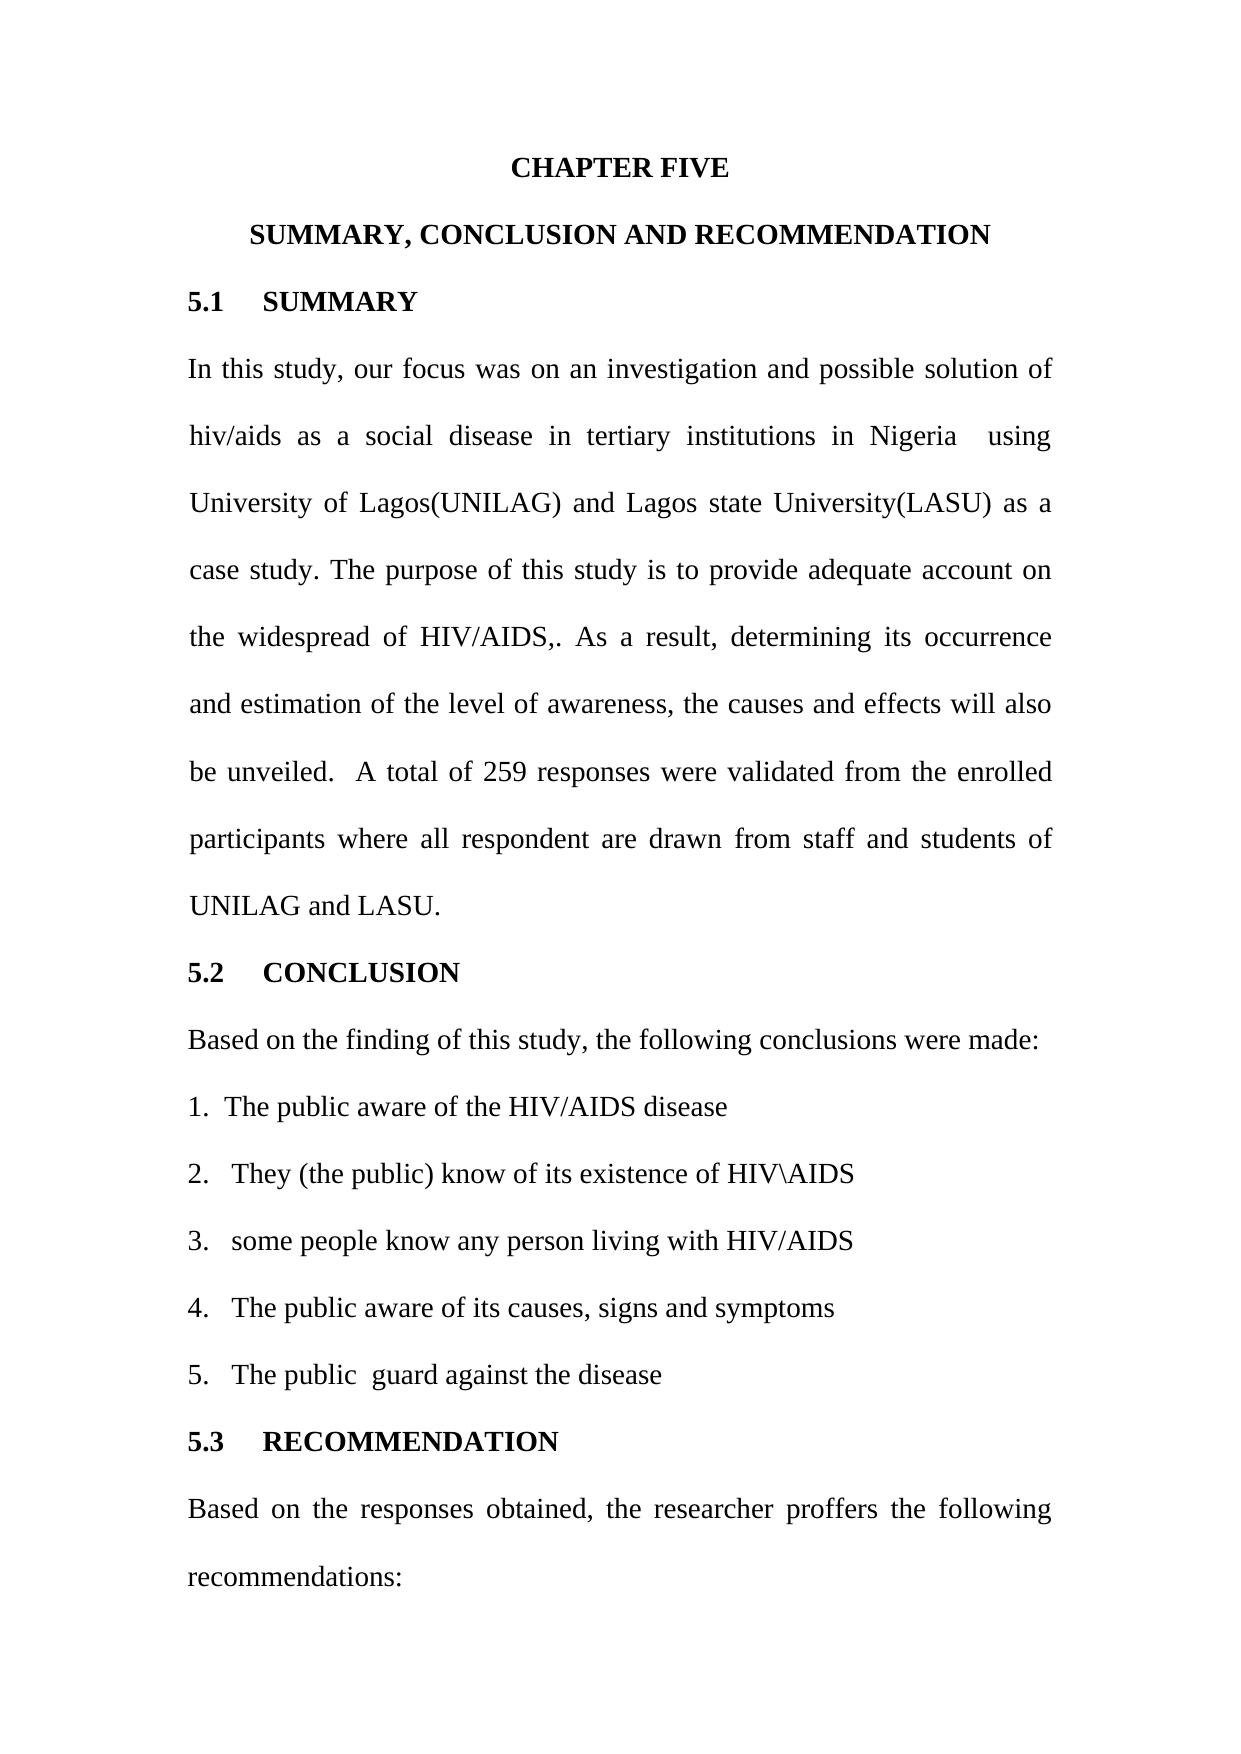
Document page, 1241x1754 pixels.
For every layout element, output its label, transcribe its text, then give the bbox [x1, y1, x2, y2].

list 2. They (the public) know of its existence of HIV\AIDS [187, 1156, 1053, 1190]
list In this study, our focus was on an investigation and possible solution of hiv/aids as a social disease in tertiary institutions in Nigeria using University of Lagos(UNILAG) and Lagos state University(LASU) as a case study. The purpose of this study is to provide adequate account on the widespread of HIV/AIDS,. As a result, determining its occurrence and estimation of the level of awareness, the causes and effects will also be unveiled. A total of 259 responses were validated from the enrolled participants where all respondent are drawn from staff and students of UNILAG and LASU. [187, 351, 1053, 921]
text CHAPTER FIVE [187, 150, 1053, 183]
text Based on the responses obtained, the researcher proffers the following recommendations: [187, 1492, 1053, 1592]
text 5.1 SUMMARY [187, 284, 1053, 318]
list 3. some people know any person living with HIV/AIDS [187, 1223, 1053, 1257]
list Based on the finding of this study, the following conclusions were made: [187, 1022, 1053, 1056]
list 5. The public guard against the disease [187, 1357, 1053, 1391]
list 5.2 CONCLUSION [187, 955, 1053, 988]
list 4. The public aware of its causes, signs and symptoms [187, 1290, 1053, 1324]
list The public aware of the HIV/AIDS disease [187, 1089, 1053, 1123]
text SUMMARY, CONCLUSION AND RECOMMENDATION [187, 217, 1053, 251]
text 5.3 RECOMMENDATION [187, 1424, 1053, 1458]
